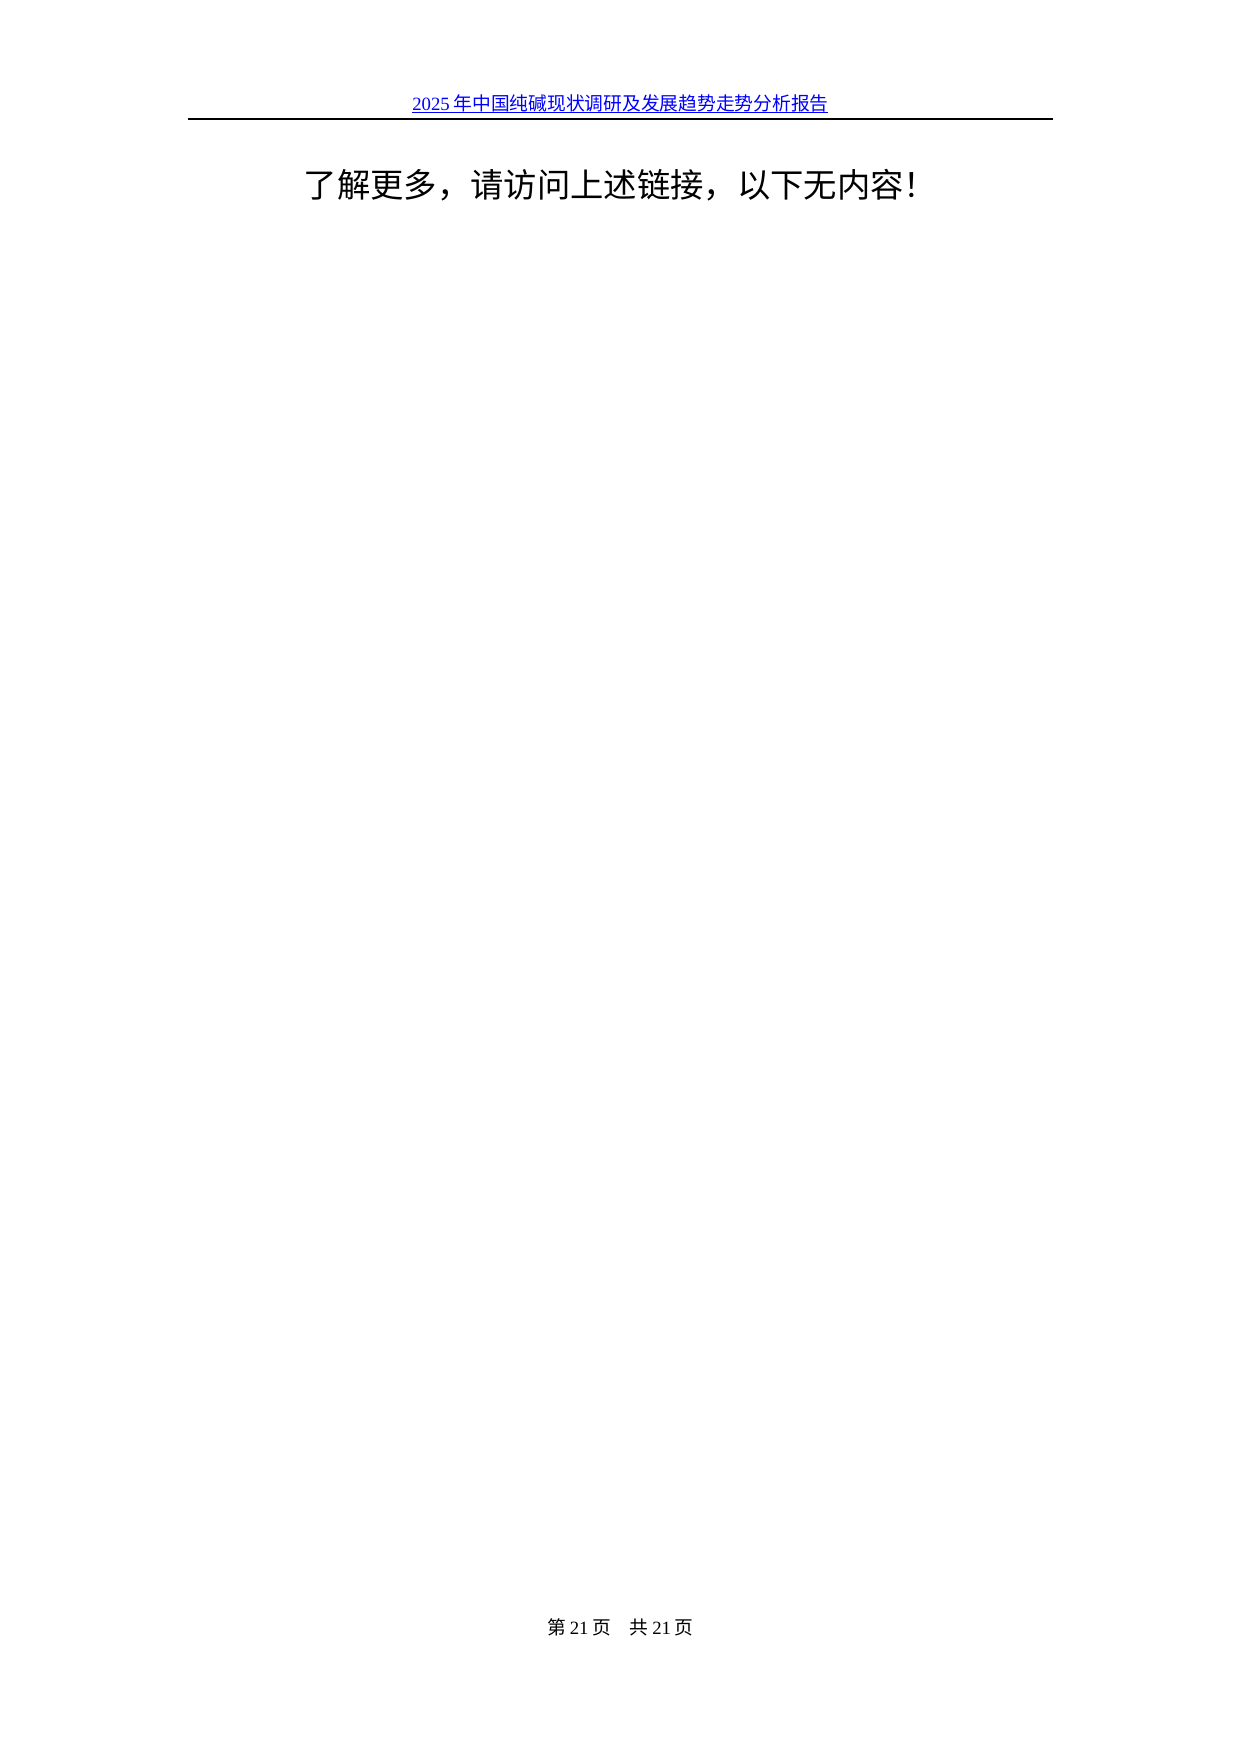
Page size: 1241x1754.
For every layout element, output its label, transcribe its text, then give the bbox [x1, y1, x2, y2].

title 了解更多，请访问上述链接，以下无内容！ [187, 150, 1053, 215]
